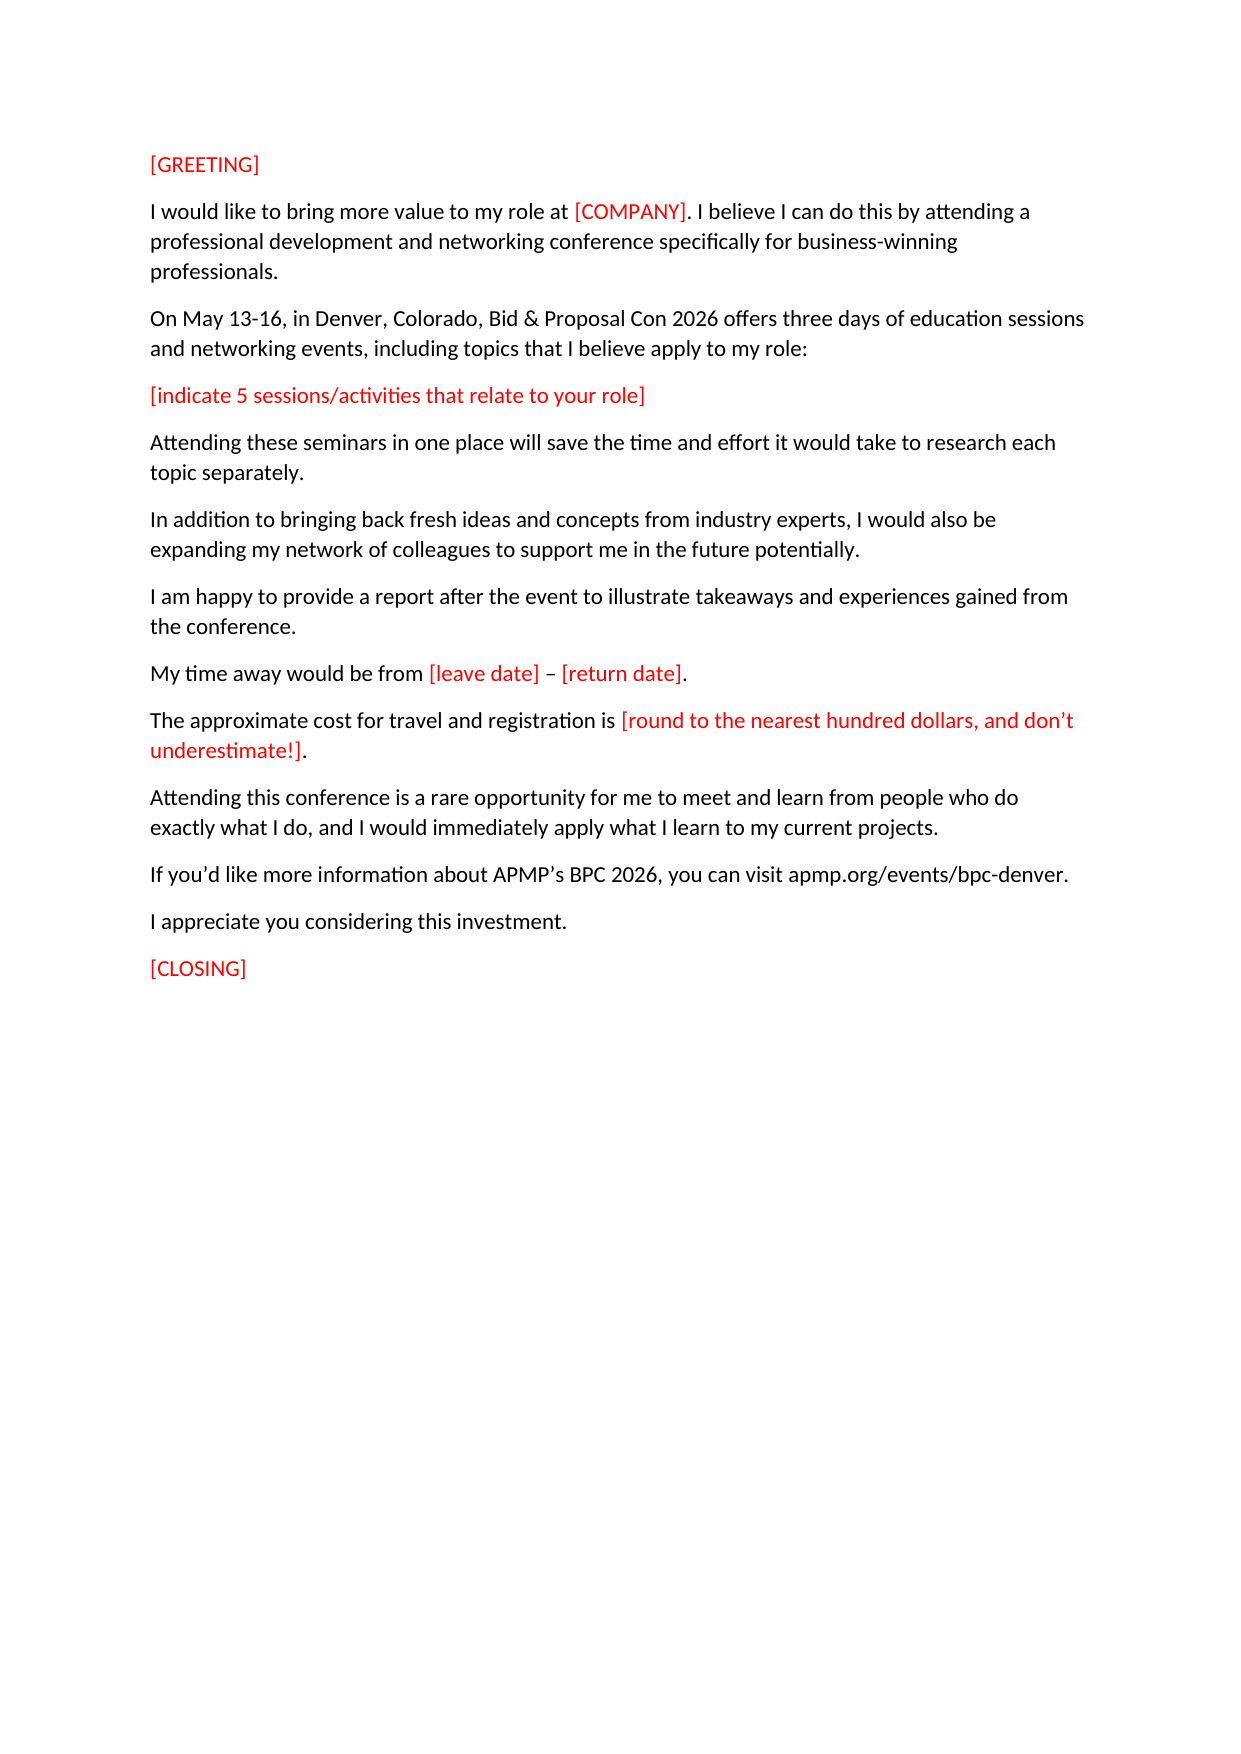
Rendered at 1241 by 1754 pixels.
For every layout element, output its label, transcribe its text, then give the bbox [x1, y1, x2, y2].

text If you’d like more information about APMP’s BPC 2026, you can visit apmp.org/events/bpc-denver. [150, 860, 1090, 888]
text I am happy to provide a report after the event to illustrate takeaways and experiences gained from the conference. [150, 582, 1090, 641]
text [indicate 5 sessions/activities that relate to your role] [150, 381, 1090, 409]
text I appreciate you considering this investment. [150, 907, 1090, 935]
text Attending these seminars in one place will save the time and effort it would take to research each topic separately. [150, 428, 1090, 486]
text My time away would be from [leave date] – [return date]. [150, 659, 1090, 687]
text I would like to bring more value to my role at [COMPANY]. I believe I can do this by attending a professional development and networking conference specifically for business-winning professionals. [150, 197, 1090, 285]
text [CLOSING] [150, 954, 1090, 982]
text [GREETING] [150, 150, 1090, 178]
text Attending this conference is a rare opportunity for me to meet and learn from people who do exactly what I do, and I would immediately apply what I learn to my current projects. [150, 783, 1090, 842]
text In addition to bringing back fresh ideas and concepts from industry experts, I would also be expanding my network of colleagues to support me in the future potentially. [150, 505, 1090, 563]
text On May 13-16, in Denver, Colorado, Bid & Proposal Con 2026 offers three days of education sessions and networking events, including topics that I believe apply to my role: [150, 304, 1090, 362]
text The approximate cost for travel and registration is [round to the nearest hundred dollars, and don’t underestimate!]. [150, 706, 1090, 764]
